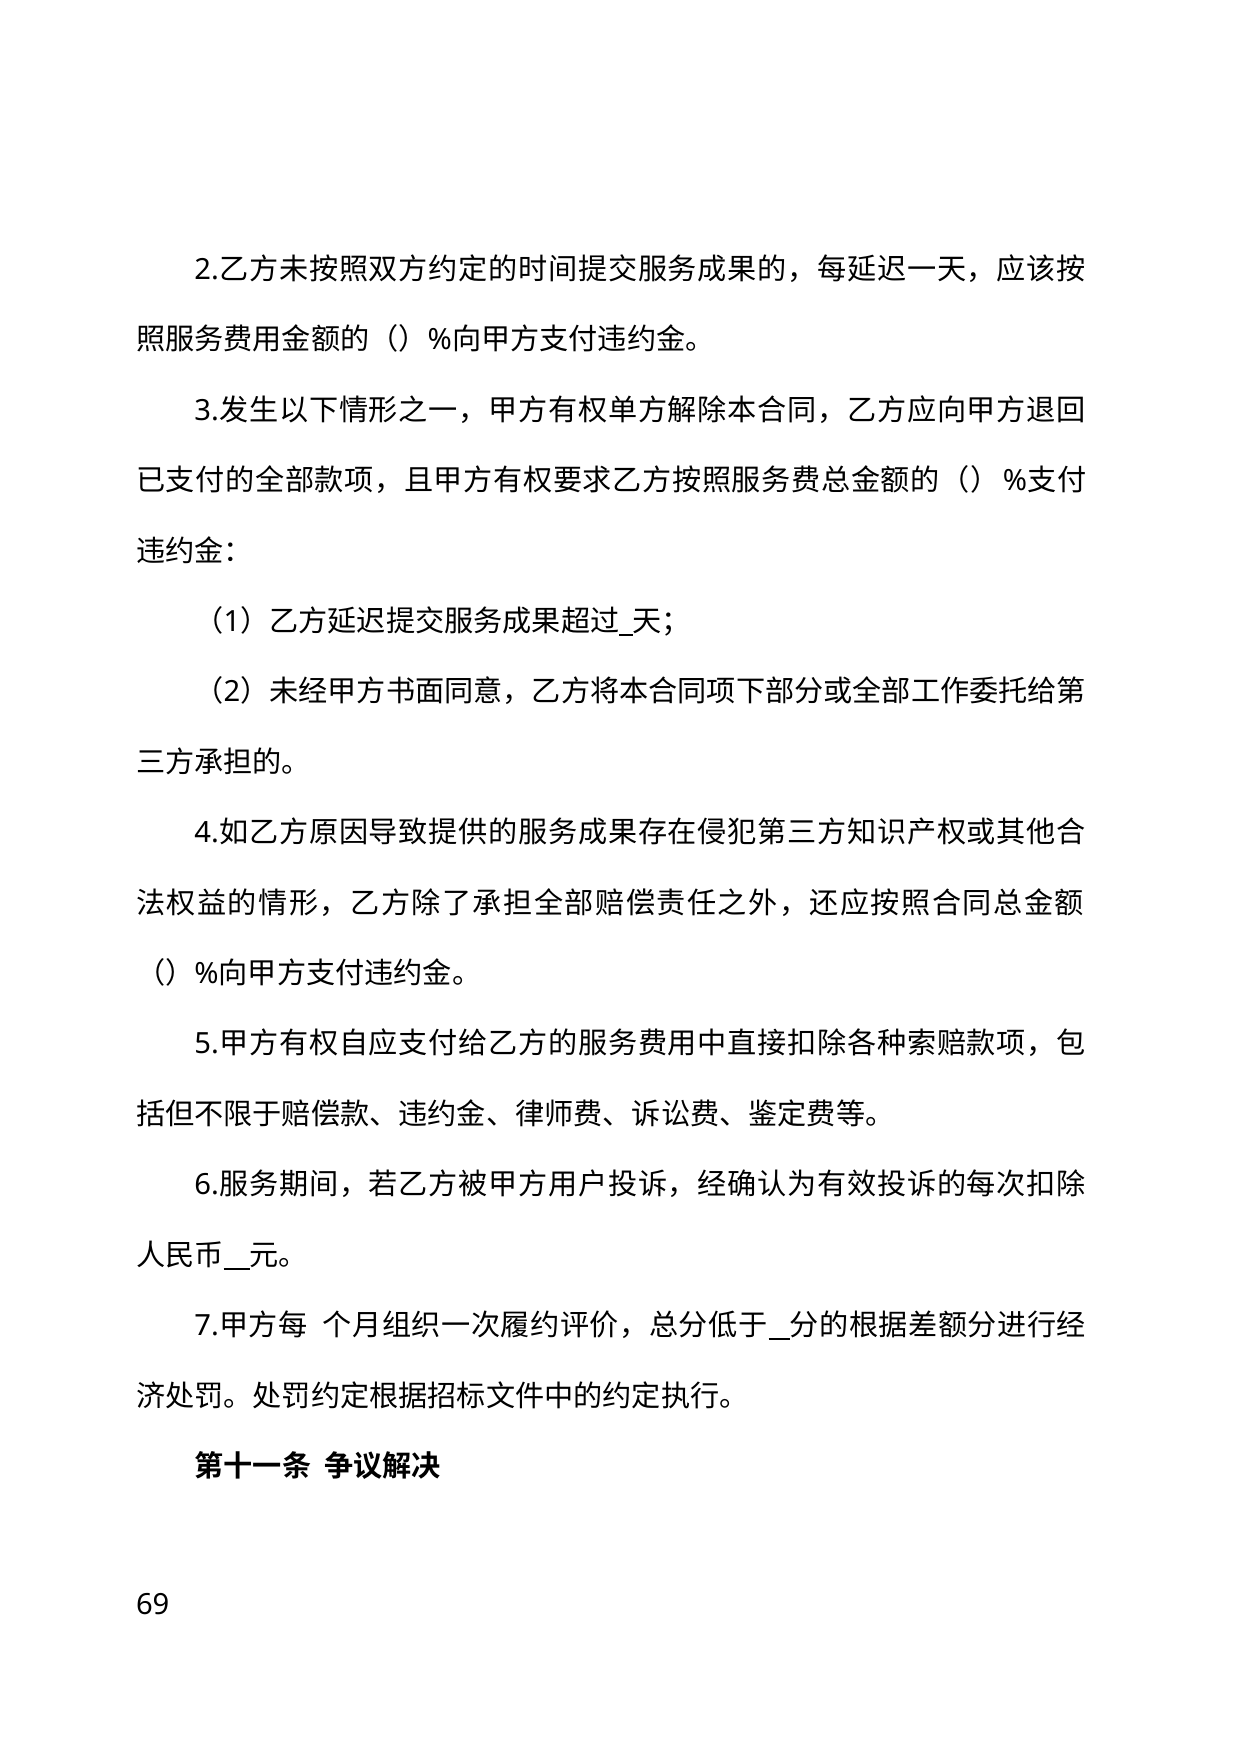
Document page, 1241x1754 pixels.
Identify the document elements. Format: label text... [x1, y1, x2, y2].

text 7.甲方每 个月组织一次履约评价，总分低于 分的根据差额分进行经济处罚。处罚约定根据招标文件中的约定执行。 [136, 1288, 1087, 1429]
text 5.甲方有权自应支付给乙方的服务费用中直接扣除各种索赔款项，包括但不限于赔偿款、违约金、律师费、诉讼费、鉴定费等。 [136, 1006, 1087, 1147]
text （2）未经甲方书面同意，乙方将本合同项下部分或全部工作委托给第三方承担的。 [136, 654, 1087, 795]
text 4.如乙方原因导致提供的服务成果存在侵犯第三方知识产权或其他合法权益的情形，乙方除了承担全部赔偿责任之外，还应按照合同总金额（）%向甲方支付违约金。 [136, 795, 1087, 1006]
text 3.发生以下情形之一，甲方有权单方解除本合同，乙方应向甲方退回已支付的全部款项，且甲方有权要求乙方按照服务费总金额的（）%支付违约金： [136, 372, 1087, 584]
text 6.服务期间，若乙方被甲方用户投诉，经确认为有效投诉的每次扣除人民币 元。 [136, 1147, 1087, 1288]
text 2.乙方未按照双方约定的时间提交服务成果的，每延迟一天，应该按照服务费用金额的（）%向甲方支付违约金。 [136, 232, 1087, 372]
text 第十一条 争议解决 [136, 1429, 1087, 1499]
text （1）乙方延迟提交服务成果超过 天； [136, 584, 1087, 654]
